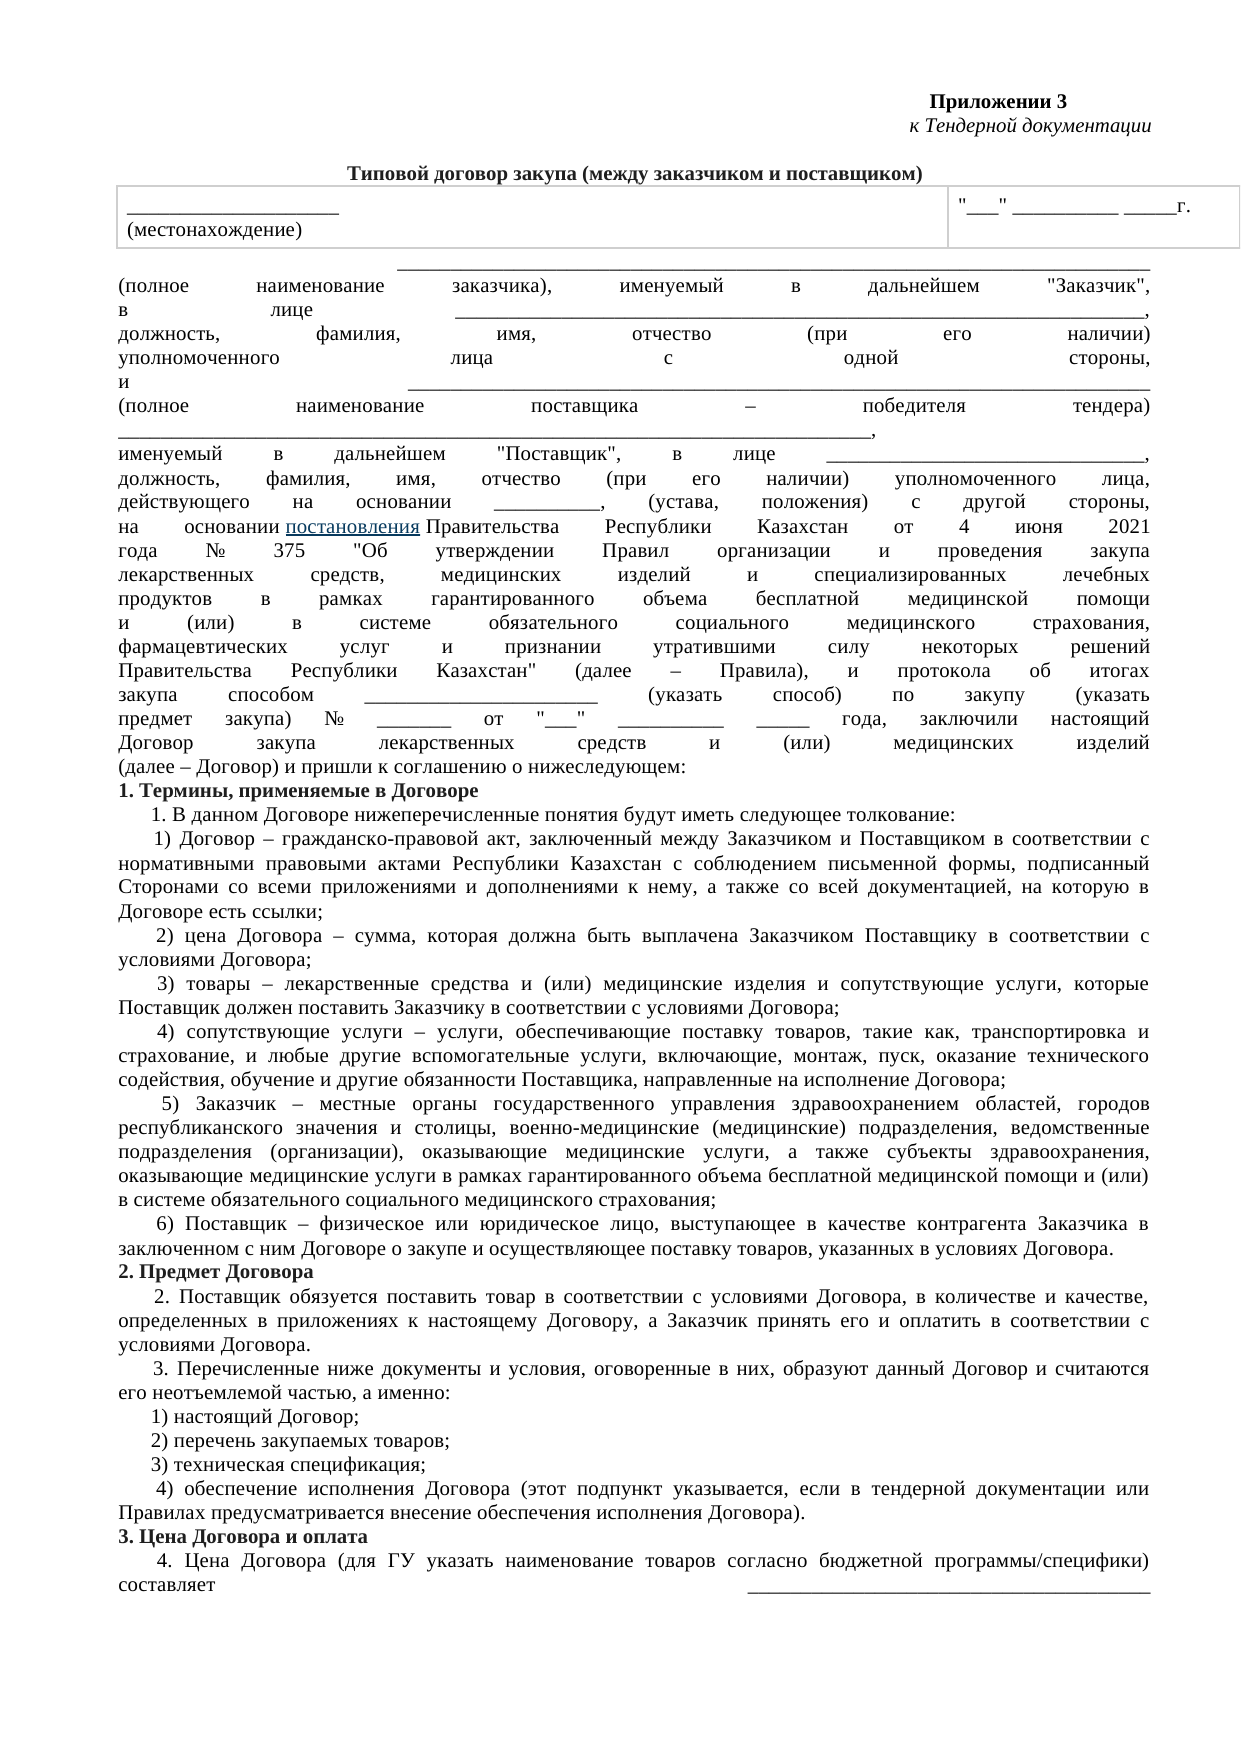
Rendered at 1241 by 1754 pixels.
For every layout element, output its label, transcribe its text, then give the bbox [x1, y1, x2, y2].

text 3) товары – лекарственные средства и (или) медицинские изделия и сопутствующие услуги, которые Поставщик должен поставить Заказчику в соответствии с условиями Договора; [118, 971, 1152, 1019]
text 1) настоящий Договор; [118, 1404, 1152, 1428]
text 3. Цена Договора и оплата [118, 1524, 1152, 1548]
text 3) техническая спецификация; [118, 1452, 1152, 1476]
text 6) Поставщик – физическое или юридическое лицо, выступающее в качестве контрагента Заказчика в заключенном с ним Договоре о закупе и осуществляющее поставку товаров, указанных в условиях Договора. [118, 1211, 1152, 1259]
text 2. Предмет Договора [118, 1259, 1152, 1283]
text _______________________________________________________________________ (полное наименование заказчика), именуемый в дальнейшем "Заказчик", в лице _________________________________________________________________, должность, фамилия, имя, отчество (при его наличии) уполномоченного лица с одной стороны, и ______________________________________________________________________ (полное наименование поставщика – победителя тендера) _______________________________________________________________________, именуемый в дальнейшем "Поставщик", в лице ______________________________, должность, фамилия, имя, отчество (при его наличии) уполномоченного лица, действующего на основании __________, (устава, положения) с другой стороны, на основании постановления Правительства Республики Казахстан от 4 июня 2021 года № 375 "Об утверждении Правил организации и проведения закупа лекарственных средств, медицинских изделий и специализированных лечебных продуктов в рамках гарантированного объема бесплатной медицинской помощи и (или) в системе обязательного социального медицинского страхования, фармацевтических услуг и признании утратившими силу некоторых решений Правительства Республики Казахстан" (далее – Правила), и протокола об итогах закупа способом ______________________ (указать способ) по закупу (указать предмет закупа) № _______ от "___" __________ _____ года, заключили настоящий Договор закупа лекарственных средств и (или) медицинских изделий (далее – Договор) и пришли к соглашению о нижеследующем: [118, 249, 1152, 778]
text Типовой договор закупа (между заказчиком и поставщиком) [118, 161, 1152, 185]
table_header ____________________ (местонахождение) [118, 187, 947, 247]
text 1. Термины, применяемые в Договоре [118, 778, 1152, 802]
text 5) Заказчик – местные органы государственного управления здравоохранением областей, городов республиканского значения и столицы, военно-медицинские (медицинские) подразделения, ведомственные подразделения (организации), оказывающие медицинские услуги, а также субъекты здравоохранения, оказывающие медицинские услуги в рамках гарантированного объема бесплатной медицинской помощи и (или) в системе обязательного социального медицинского страхования; [118, 1091, 1152, 1211]
text 1. В данном Договоре нижеперечисленные понятия будут иметь следующее толкование: [118, 802, 1152, 826]
text к Тендерной документации [118, 113, 1152, 137]
text 2) цена Договора – сумма, которая должна быть выплачена Заказчиком Поставщику в соответствии с условиями Договора; [118, 923, 1152, 971]
text 1) Договор – гражданско-правовой акт, заключенный между Заказчиком и Поставщиком в соответствии с нормативными правовыми актами Республики Казахстан с соблюдением письменной формы, подписанный Сторонами со всеми приложениями и дополнениями к нему, а также со всей документацией, на которую в Договоре есть ссылки; [118, 826, 1152, 923]
text Приложении 3 [856, 89, 1152, 113]
table_header "___" __________ _____г. [949, 187, 1239, 247]
text 4) обеспечение исполнения Договора (этот подпункт указывается, если в тендерной документации или Правилах предусматривается внесение обеспечения исполнения Договора). [118, 1476, 1152, 1524]
text 4) сопутствующие услуги – услуги, обеспечивающие поставку товаров, такие как, транспортировка и страхование, и любые другие вспомогательные услуги, включающие, монтаж, пуск, оказание технического содействия, обучение и другие обязанности Поставщика, направленные на исполнение Договора; [118, 1019, 1152, 1091]
text 3. Перечисленные ниже документы и условия, оговоренные в них, образуют данный Договор и считаются его неотъемлемой частью, а именно: [118, 1356, 1152, 1404]
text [118, 1548, 1152, 1596]
text 2) перечень закупаемых товаров; [118, 1428, 1152, 1452]
text 2. Поставщик обязуется поставить товар в соответствии с условиями Договора, в количестве и качестве, определенных в приложениях к настоящему Договору, а Заказчик принять его и оплатить в соответствии с условиями Договора. [118, 1283, 1152, 1356]
